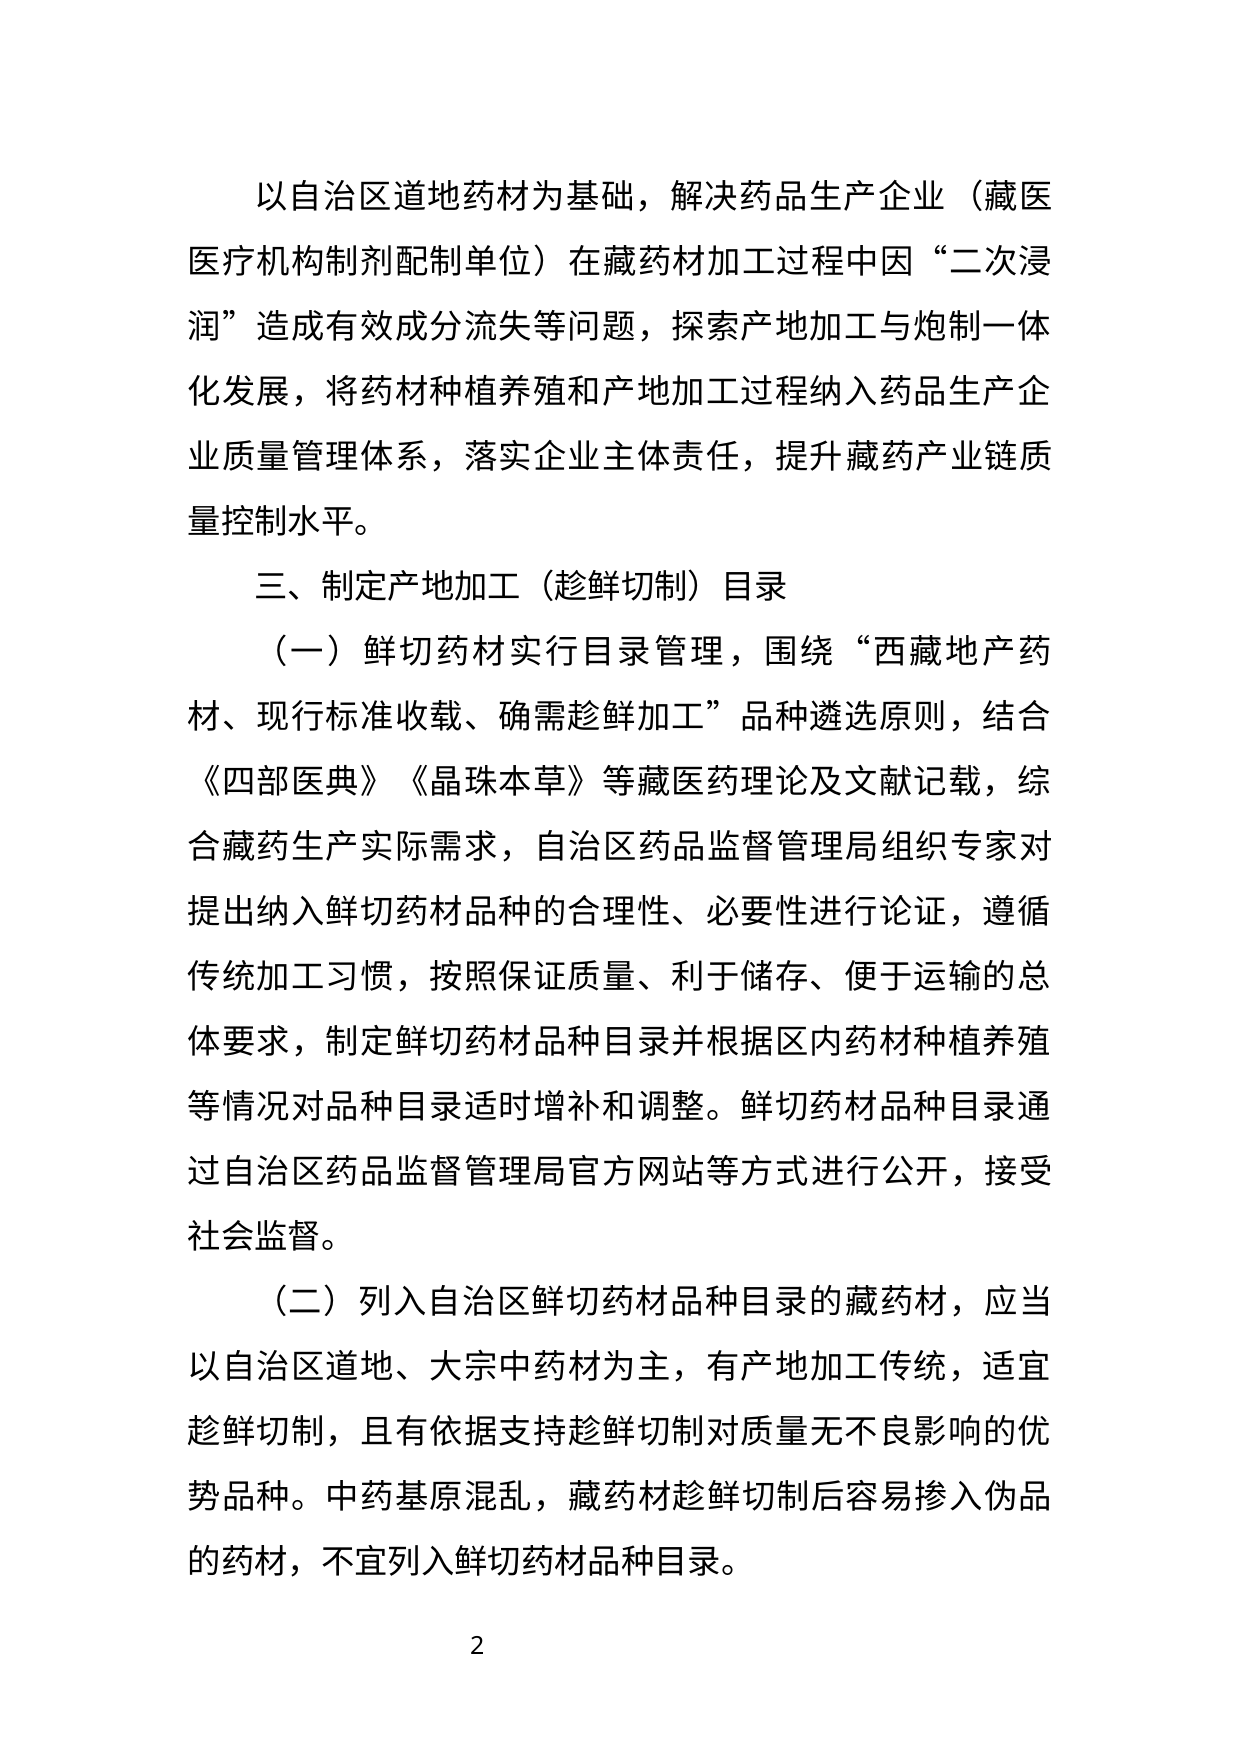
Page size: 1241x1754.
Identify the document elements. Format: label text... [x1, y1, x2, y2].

text （二）列入自治区鲜切药材品种目录的藏药材，应当以自治区道地、大宗中药材为主，有产地加工传统，适宜趁鲜切制，且有依据支持趁鲜切制对质量无不良影响的优势品种。中药基原混乱，藏药材趁鲜切制后容易掺入伪品的药材，不宜列入鲜切药材品种目录。 [187, 1267, 1053, 1592]
text （一）鲜切药材实行目录管理，围绕“西藏地产药材、现行标准收载、确需趁鲜加工”品种遴选原则，结合《四部医典》《晶珠本草》等藏医药理论及文献记载，综合藏药生产实际需求，自治区药品监督管理局组织专家对提出纳入鲜切药材品种的合理性、必要性进行论证，遵循传统加工习惯，按照保证质量、利于储存、便于运输的总体要求，制定鲜切药材品种目录并根据区内药材种植养殖等情况对品种目录适时增补和调整。鲜切药材品种目录通过自治区药品监督管理局官方网站等方式进行公开，接受社会监督。 [187, 617, 1053, 1267]
text 以自治区道地药材为基础，解决药品生产企业（藏医医疗机构制剂配制单位）在藏药材加工过程中因“二次浸润”造成有效成分流失等问题，探索产地加工与炮制一体化发展，将药材种植养殖和产地加工过程纳入药品生产企业质量管理体系，落实企业主体责任，提升藏药产业链质量控制水平。 [187, 162, 1053, 552]
text 三、制定产地加工（趁鲜切制）目录 [187, 552, 1053, 617]
